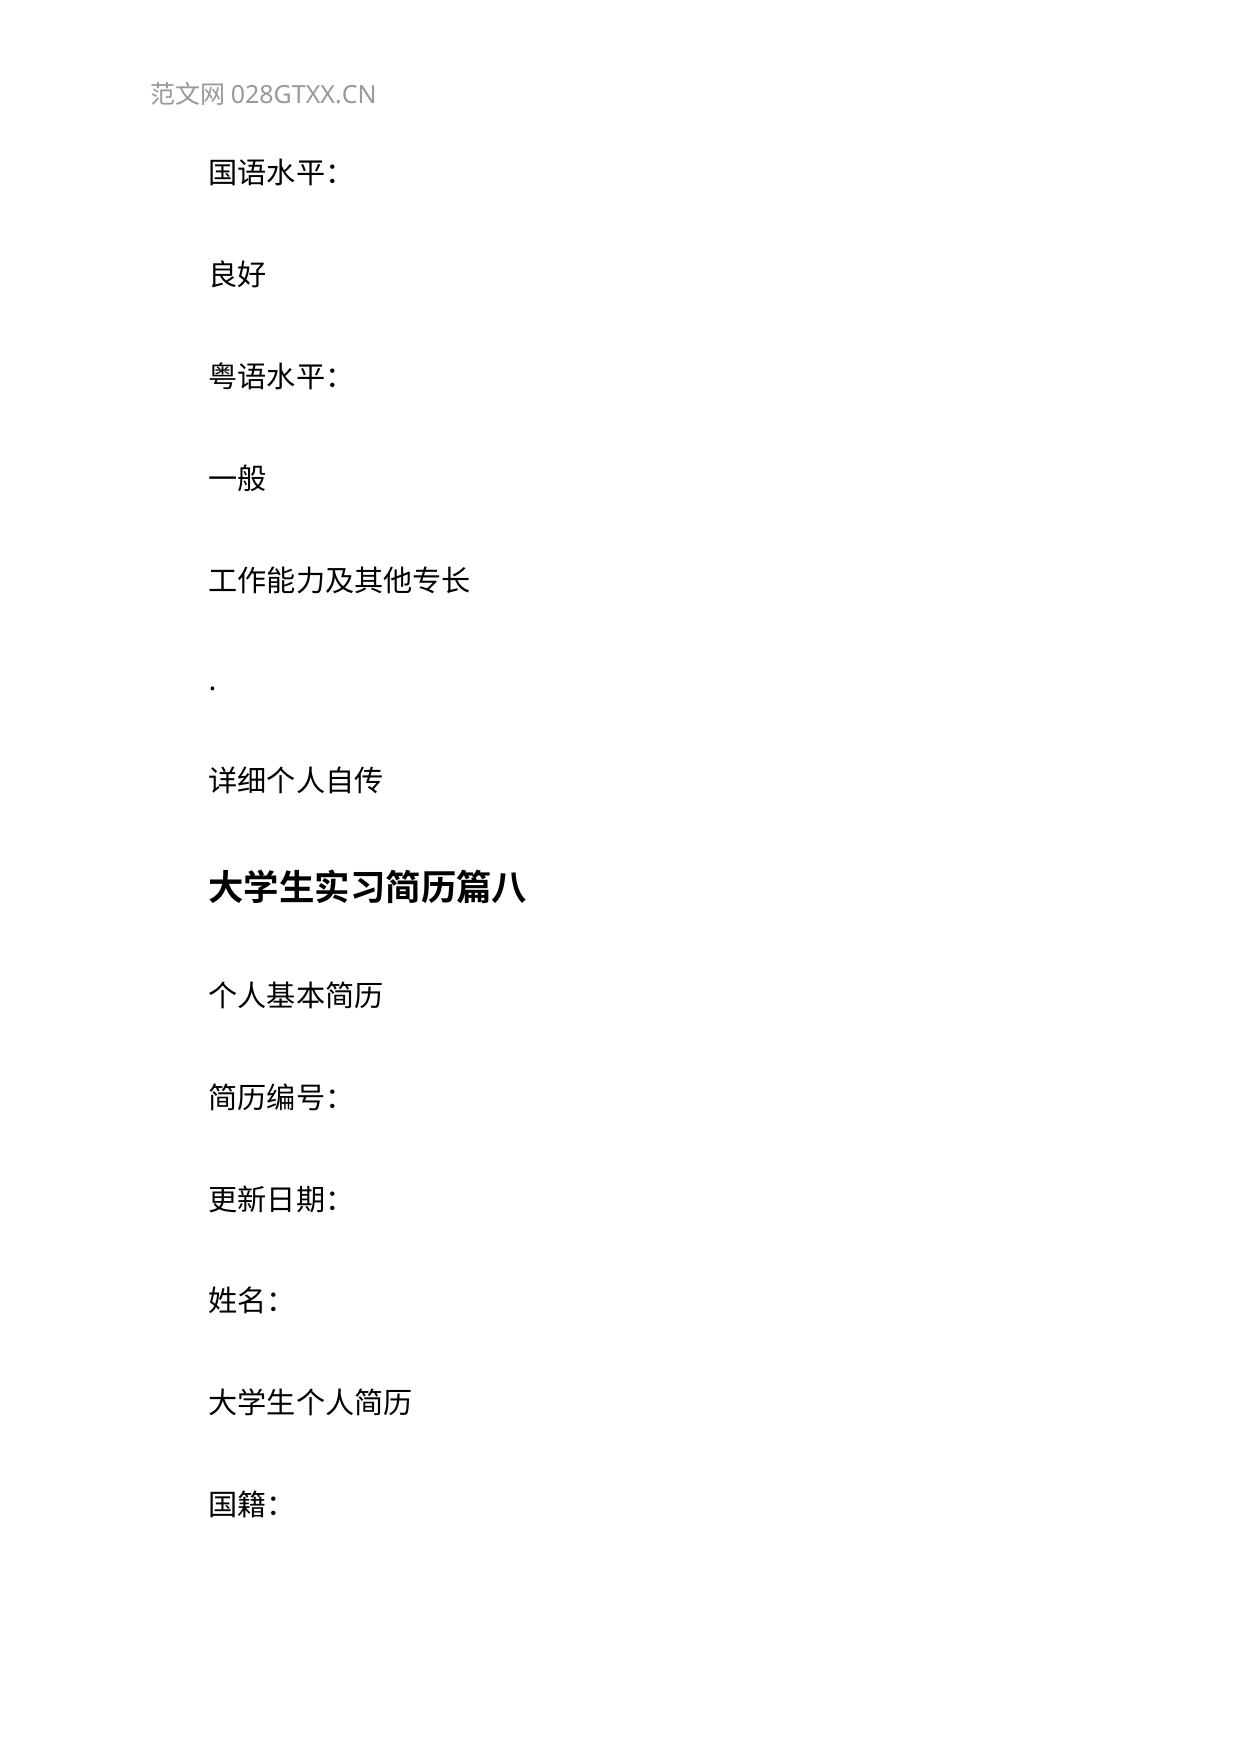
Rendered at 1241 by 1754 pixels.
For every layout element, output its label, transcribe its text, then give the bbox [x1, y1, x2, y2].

text 国语水平： [150, 150, 1090, 192]
text 良好 [150, 252, 1090, 294]
text . [150, 659, 1090, 698]
text 一般 [150, 455, 1090, 498]
text 国籍： [150, 1481, 1090, 1524]
text 粤语水平： [150, 353, 1090, 396]
text 大学生个人简历 [150, 1379, 1090, 1422]
text 工作能力及其他专长 [150, 557, 1090, 599]
text 详细个人自传 [150, 757, 1090, 799]
text 姓名： [150, 1278, 1090, 1320]
text 个人基本简历 [150, 972, 1090, 1015]
text 更新日期： [150, 1176, 1090, 1218]
text 简历编号： [150, 1074, 1090, 1117]
text 大学生实习简历篇八 [150, 859, 1090, 910]
